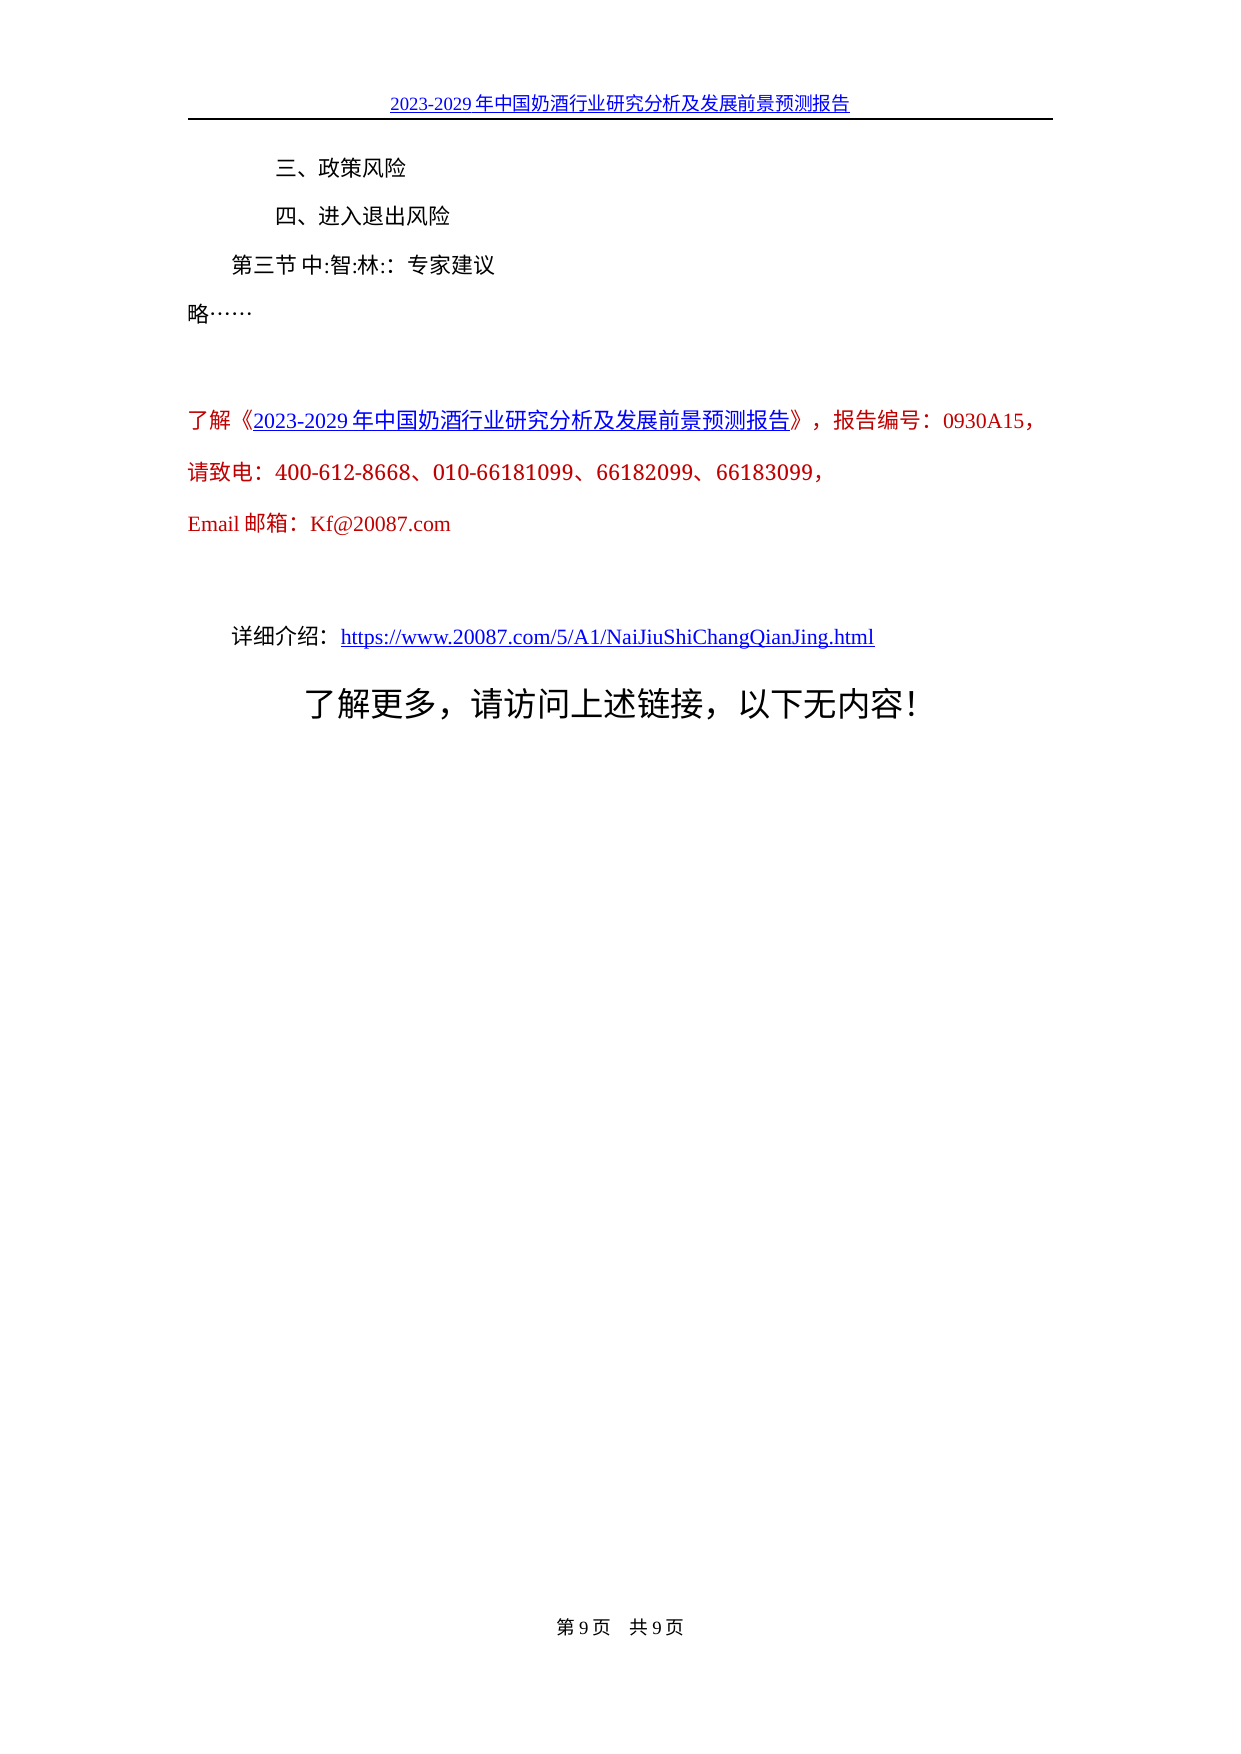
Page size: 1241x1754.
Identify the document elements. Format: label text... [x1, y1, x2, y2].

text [187, 150, 1053, 329]
text 请致电：400-612-8668、010-66181099、66182099、66183099， [187, 454, 1053, 487]
title 了解更多，请访问上述链接，以下无内容！ [187, 669, 1053, 734]
text Email邮箱：Kf@20087.com [187, 506, 1053, 538]
text 了解《2023-2029年中国奶酒行业研究分析及发展前景预测报告》，报告编号：0930A15， [187, 403, 1053, 435]
text 详细介绍：https://www.20087.com/5/A1/NaiJiuShiChangQianJing.html [187, 619, 1053, 651]
